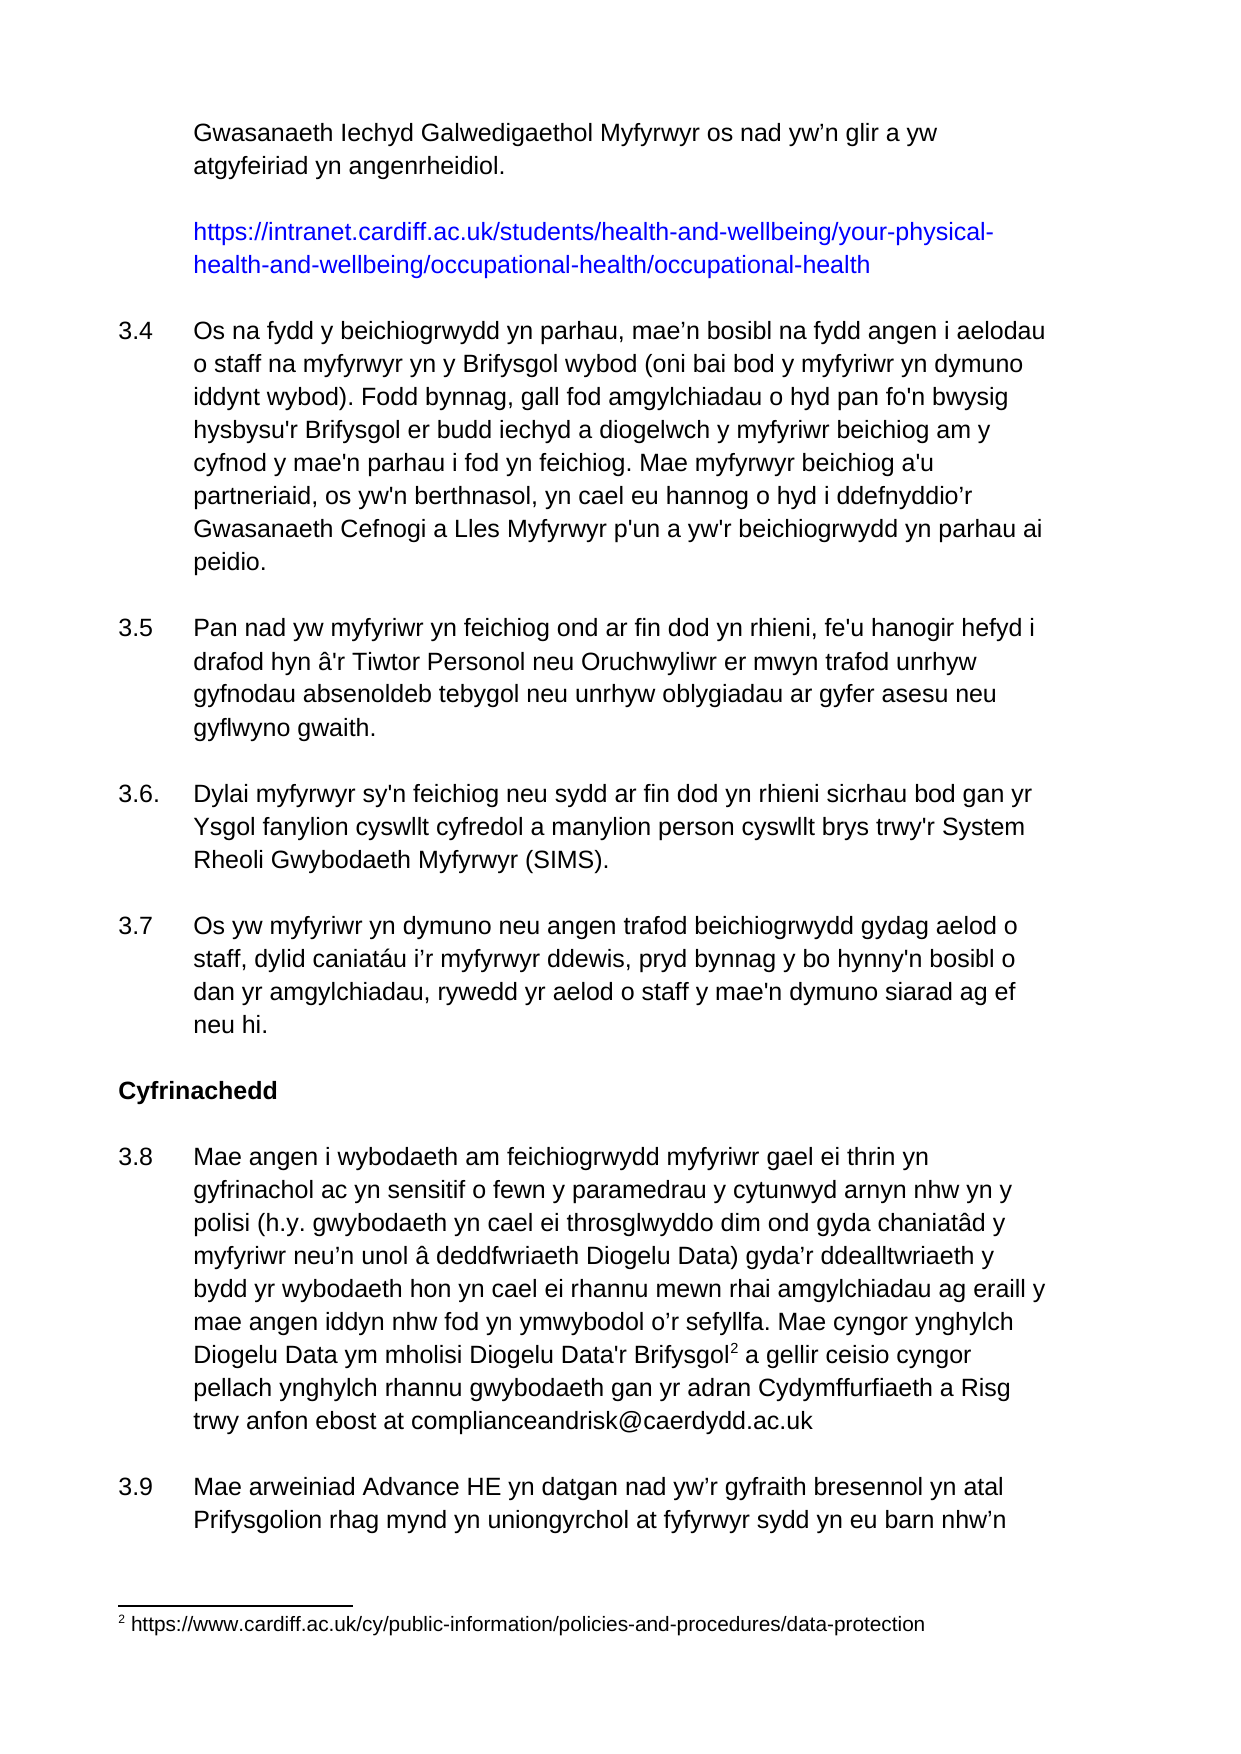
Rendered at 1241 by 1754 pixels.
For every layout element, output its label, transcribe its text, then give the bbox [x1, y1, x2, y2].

text 3.7 Os yw myfyriwr yn dymuno neu angen trafod beichiogrwydd gydag aelod o staff, dylid caniatáu i’r myfyrwyr ddewis, pryd bynnag y bo hynny'n bosibl o dan yr amgylchiadau, rywedd yr aelod o staff y mae'n dymuno siarad ag ef neu hi. [118, 911, 1053, 1038]
text 3.4 Os na fydd y beichiogrwydd yn parhau, mae’n bosibl na fydd angen i aelodau o staff na myfyrwyr yn y Brifysgol wybod (oni bai bod y myfyriwr yn dymuno iddynt wybod). Fodd bynnag, gall fod amgylchiadau o hyd pan fo'n bwysig hysbysu'r Brifysgol er budd iechyd a diogelwch y myfyriwr beichiog am y cyfnod y mae'n parhau i fod yn feichiog. Mae myfyrwyr beichiog a'u partneriaid, os yw'n berthnasol, yn cael eu hannog o hyd i ddefnyddio’r Gwasanaeth Cefnogi a Lles Myfyrwyr p'un a yw'r beichiogrwydd yn parhau ai peidio. [118, 316, 1053, 576]
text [118, 1472, 1053, 1534]
text Cyfrinachedd [118, 1076, 1053, 1104]
text 3.5 Pan nad yw myfyriwr yn feichiog ond ar fin dod yn rhieni, fe'u hanogir hefyd i drafod hyn â'r Tiwtor Personol neu Oruchwyliwr er mwyn trafod unrhyw gyfnodau absenoldeb tebygol neu unrhyw oblygiadau ar gyfer asesu neu gyflwyno gwaith. [118, 613, 1053, 741]
text https://intranet.cardiff.ac.uk/students/health-and-wellbeing/your-physical-health-and-wellbeing/occupational-health/occupational-health [193, 217, 1053, 279]
text 3.6. Dylai myfyrwyr sy'n feichiog neu sydd ar fin dod yn rhieni sicrhau bod gan yr Ysgol fanylion cyswllt cyfredol a manylion person cyswllt brys trwy'r System Rheoli Gwybodaeth Myfyrwyr (SIMS). [118, 778, 1053, 873]
text 3.8 Mae angen i wybodaeth am feichiogrwydd myfyriwr gael ei thrin yn gyfrinachol ac yn sensitif o fewn y paramedrau y cytunwyd arnyn nhw yn y polisi (h.y. gwybodaeth yn cael ei throsglwyddo dim ond gyda chaniatâd y myfyriwr neu’n unol â deddfwriaeth Diogelu Data) gyda’r ddealltwriaeth y bydd yr wybodaeth hon yn cael ei rhannu mewn rhai amgylchiadau ag eraill y mae angen iddyn nhw fod yn ymwybodol o’r sefyllfa. Mae cyngor ynghylch Diogelu Data ym mholisi Diogelu Data'r Brifysgol a gellir ceisio cyngor pellach ynghylch rhannu gwybodaeth gan yr adran Cydymffurfiaeth a Risg trwy anfon ebost at complianceandrisk@caerdydd.ac.uk [118, 1142, 1053, 1435]
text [193, 118, 1053, 180]
